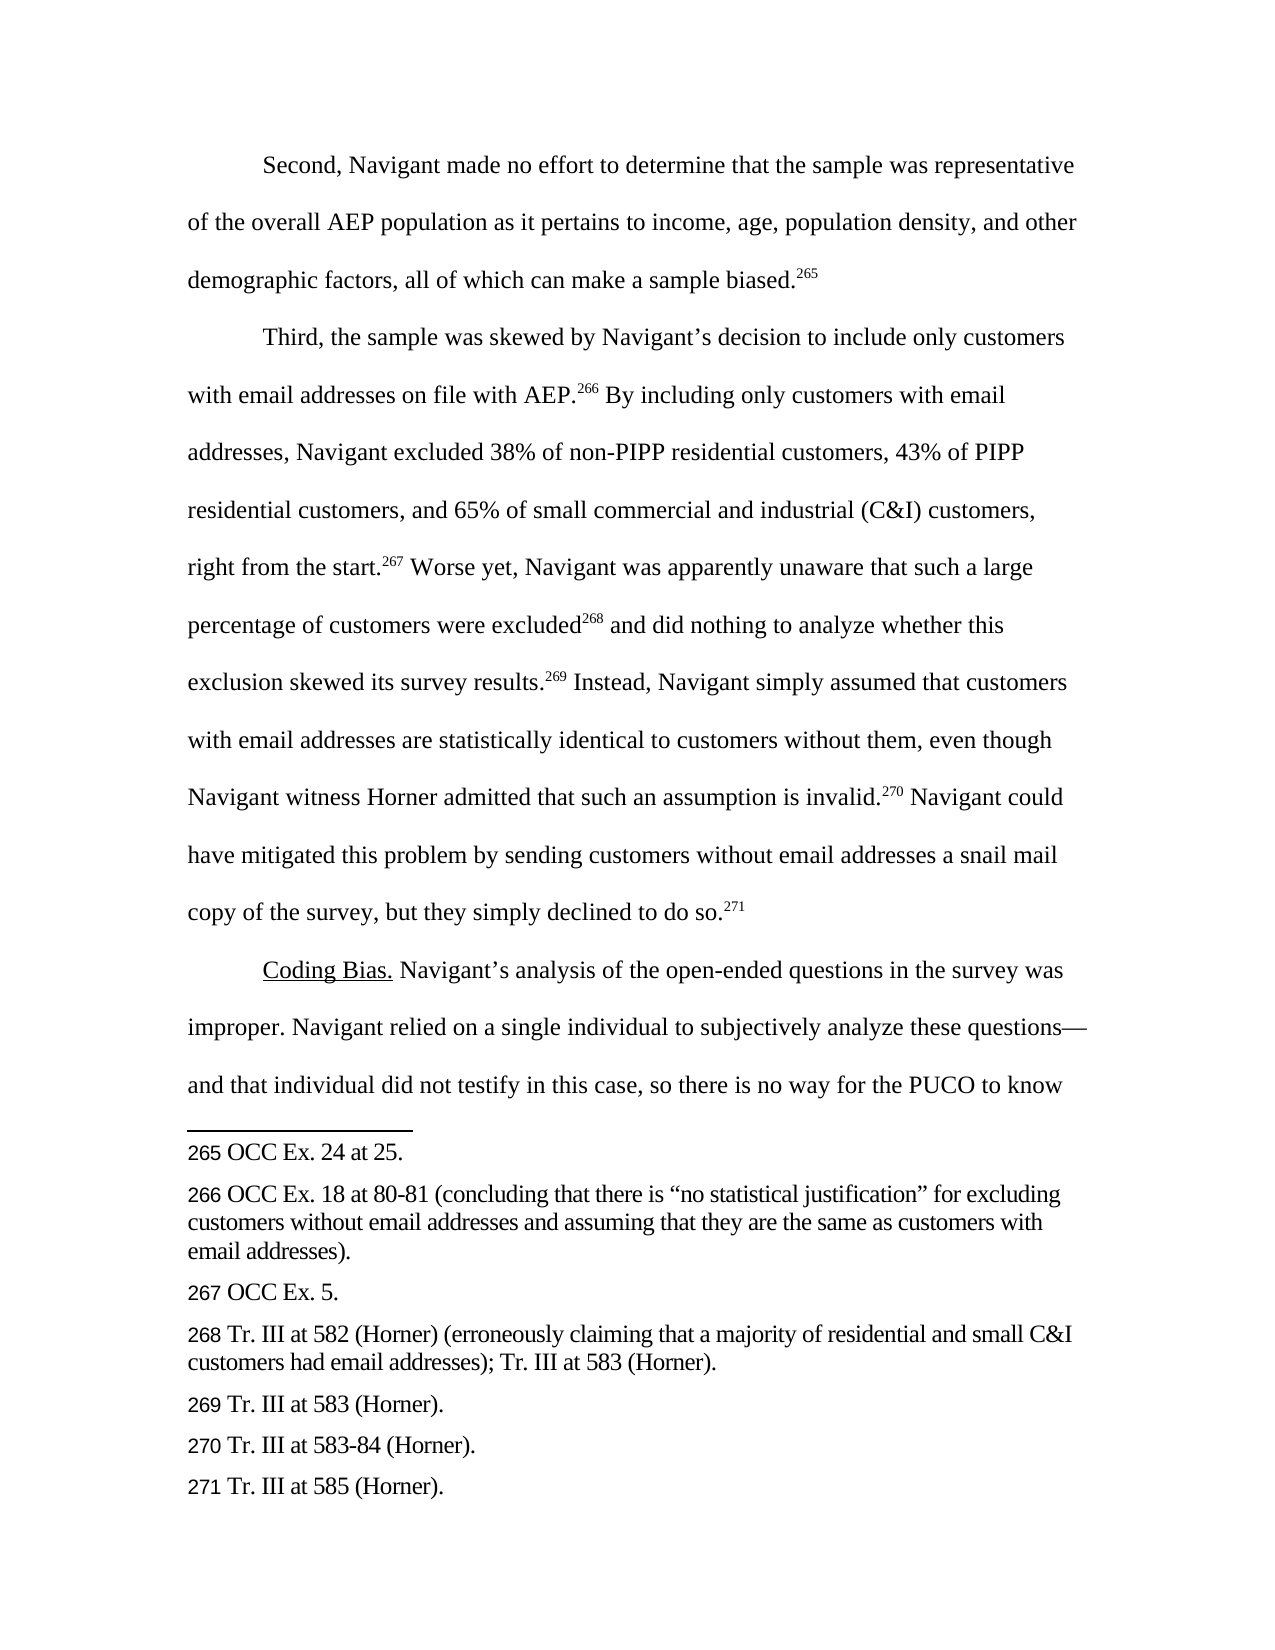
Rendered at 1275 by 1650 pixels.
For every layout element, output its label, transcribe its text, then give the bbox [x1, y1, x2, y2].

text Coding Bias. Navigant’s analysis of the open-ended questions in the survey was improper. Navigant relied on a single individual to subjectively analyze these questions—and that individual did not testify in this case, so there is no way for the PUCO to know what factors that individual considered when categorizing the open-ended responses. Instead, Navigant should have used a more objective coding algorithm to ensure that all open-ended responses were analyzed consistently. [187, 955, 1087, 1099]
text Third, the sample was skewed by Navigant’s decision to include only customers with email addresses on file with AEP. By including only customers with email addresses, Navigant excluded 38% of non-PIPP residential customers, 43% of PIPP residential customers, and 65% of small commercial and industrial (C&I) customers, right from the start. Worse yet, Navigant was apparently unaware that such a large percentage of customers were excluded and did nothing to analyze whether this exclusion skewed its survey results. Instead, Navigant simply assumed that customers with email addresses are statistically identical to customers without them, even though Navigant witness Horner admitted that such an assumption is invalid. Navigant could have mitigated this problem by sending customers without email addresses a snail mail copy of the survey, but they simply declined to do so. [187, 322, 1087, 926]
text Second, Navigant made no effort to determine that the sample was representative of the overall AEP population as it pertains to income, age, population density, and other demographic factors, all of which can make a sample biased. [187, 150, 1087, 294]
